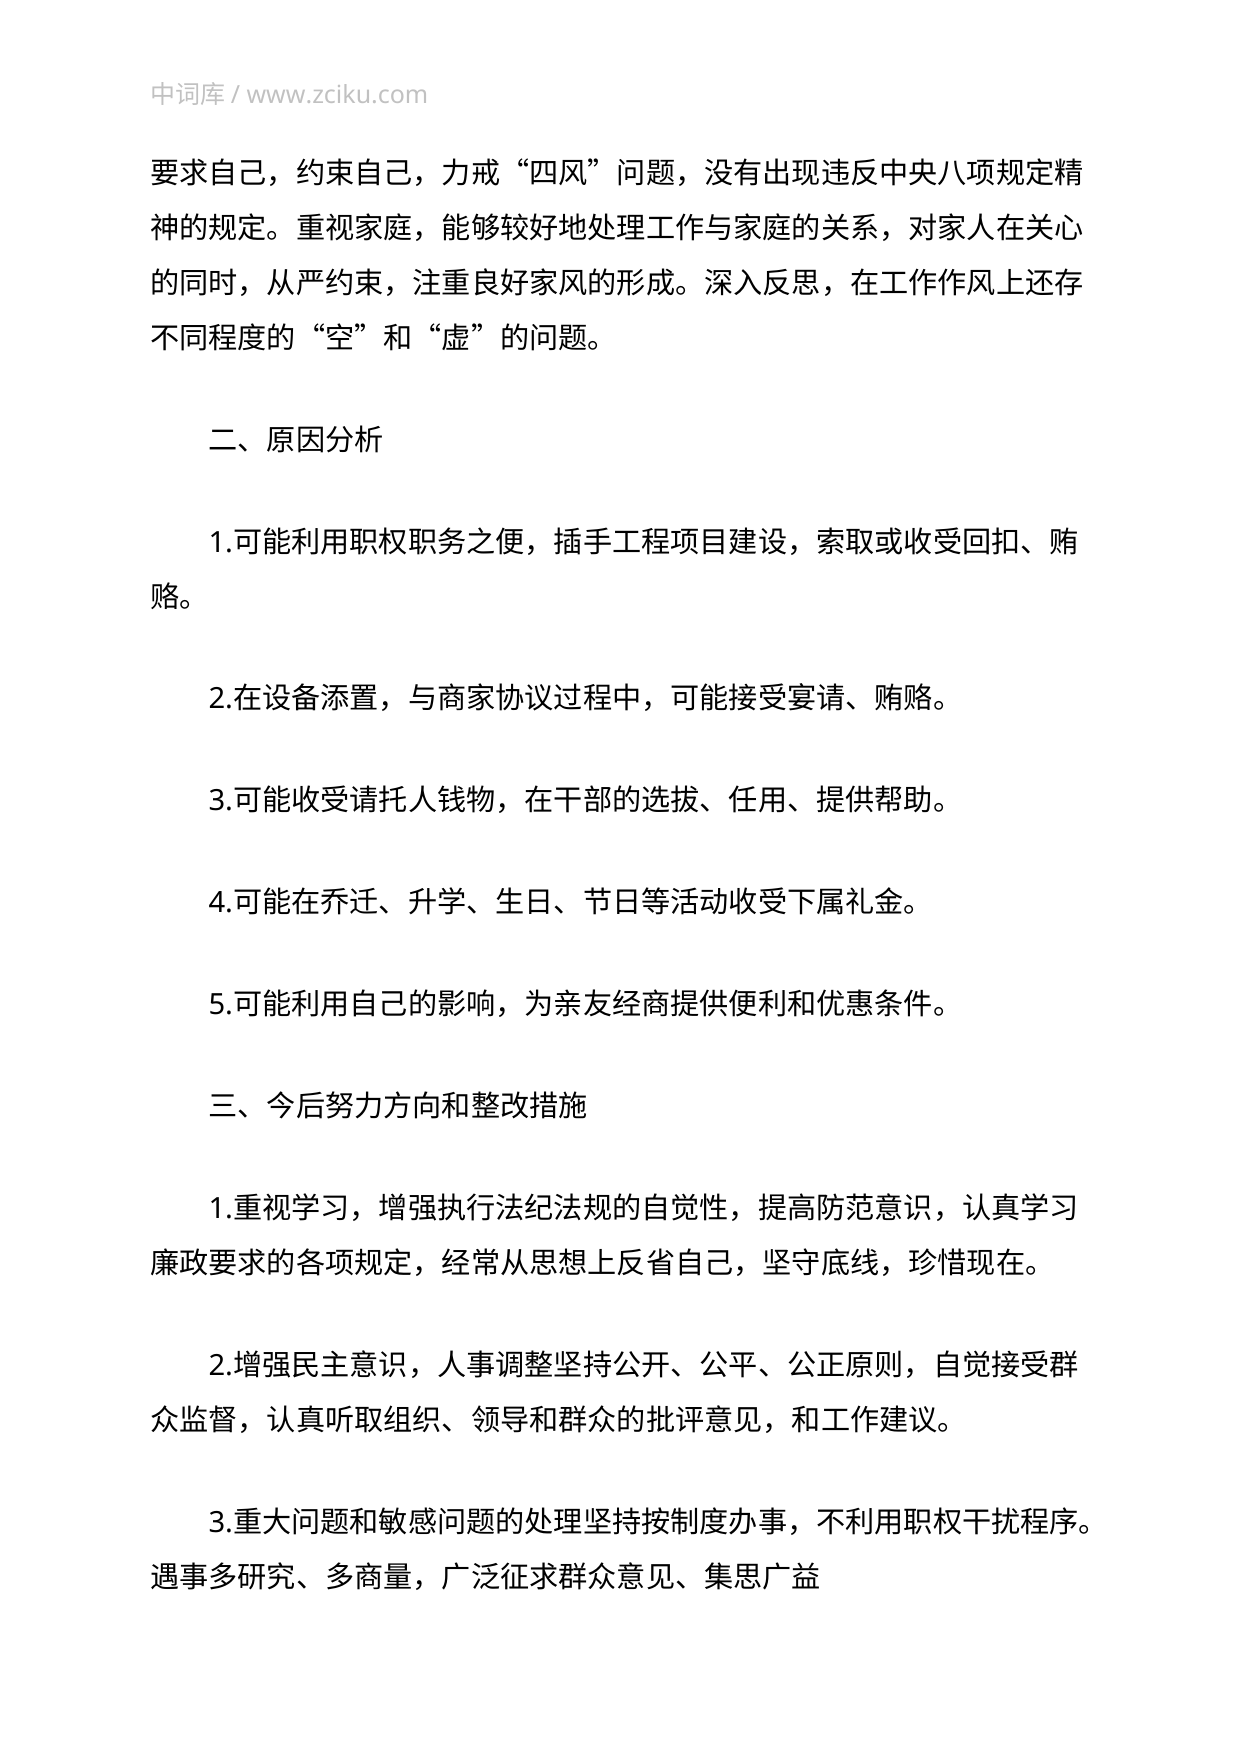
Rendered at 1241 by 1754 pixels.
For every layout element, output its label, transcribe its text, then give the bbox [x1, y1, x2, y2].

text 二、原因分析 [150, 416, 1090, 459]
text 4.可能在乔迁、升学、生日、节日等活动收受下属礼金。 [150, 879, 1090, 921]
text 1.重视学习，增强执行法纪法规的自觉性，提高防范意识，认真学习廉政要求的各项规定，经常从思想上反省自己，坚守底线，珍惜现在。 [150, 1185, 1090, 1282]
text 2.在设备添置，与商家协议过程中，可能接受宴请、贿赂。 [150, 675, 1090, 717]
text 三、今后努力方向和整改措施 [150, 1083, 1090, 1125]
text 3.重大问题和敏感问题的处理坚持按制度办事，不利用职权干扰程序。遇事多研究、多商量，广泛征求群众意见、集思广益 [150, 1498, 1090, 1596]
text 1.可能利用职权职务之便，插手工程项目建设，索取或收受回扣、贿赂。 [150, 518, 1090, 616]
text 5.可能利用自己的影响，为亲友经商提供便利和优惠条件。 [150, 981, 1090, 1023]
text 2.增强民主意识，人事调整坚持公开、公平、公正原则，自觉接受群众监督，认真听取组织、领导和群众的批评意见，和工作建议。 [150, 1341, 1090, 1439]
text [150, 150, 1090, 357]
text 3.可能收受请托人钱物，在干部的选拔、任用、提供帮助。 [150, 777, 1090, 819]
